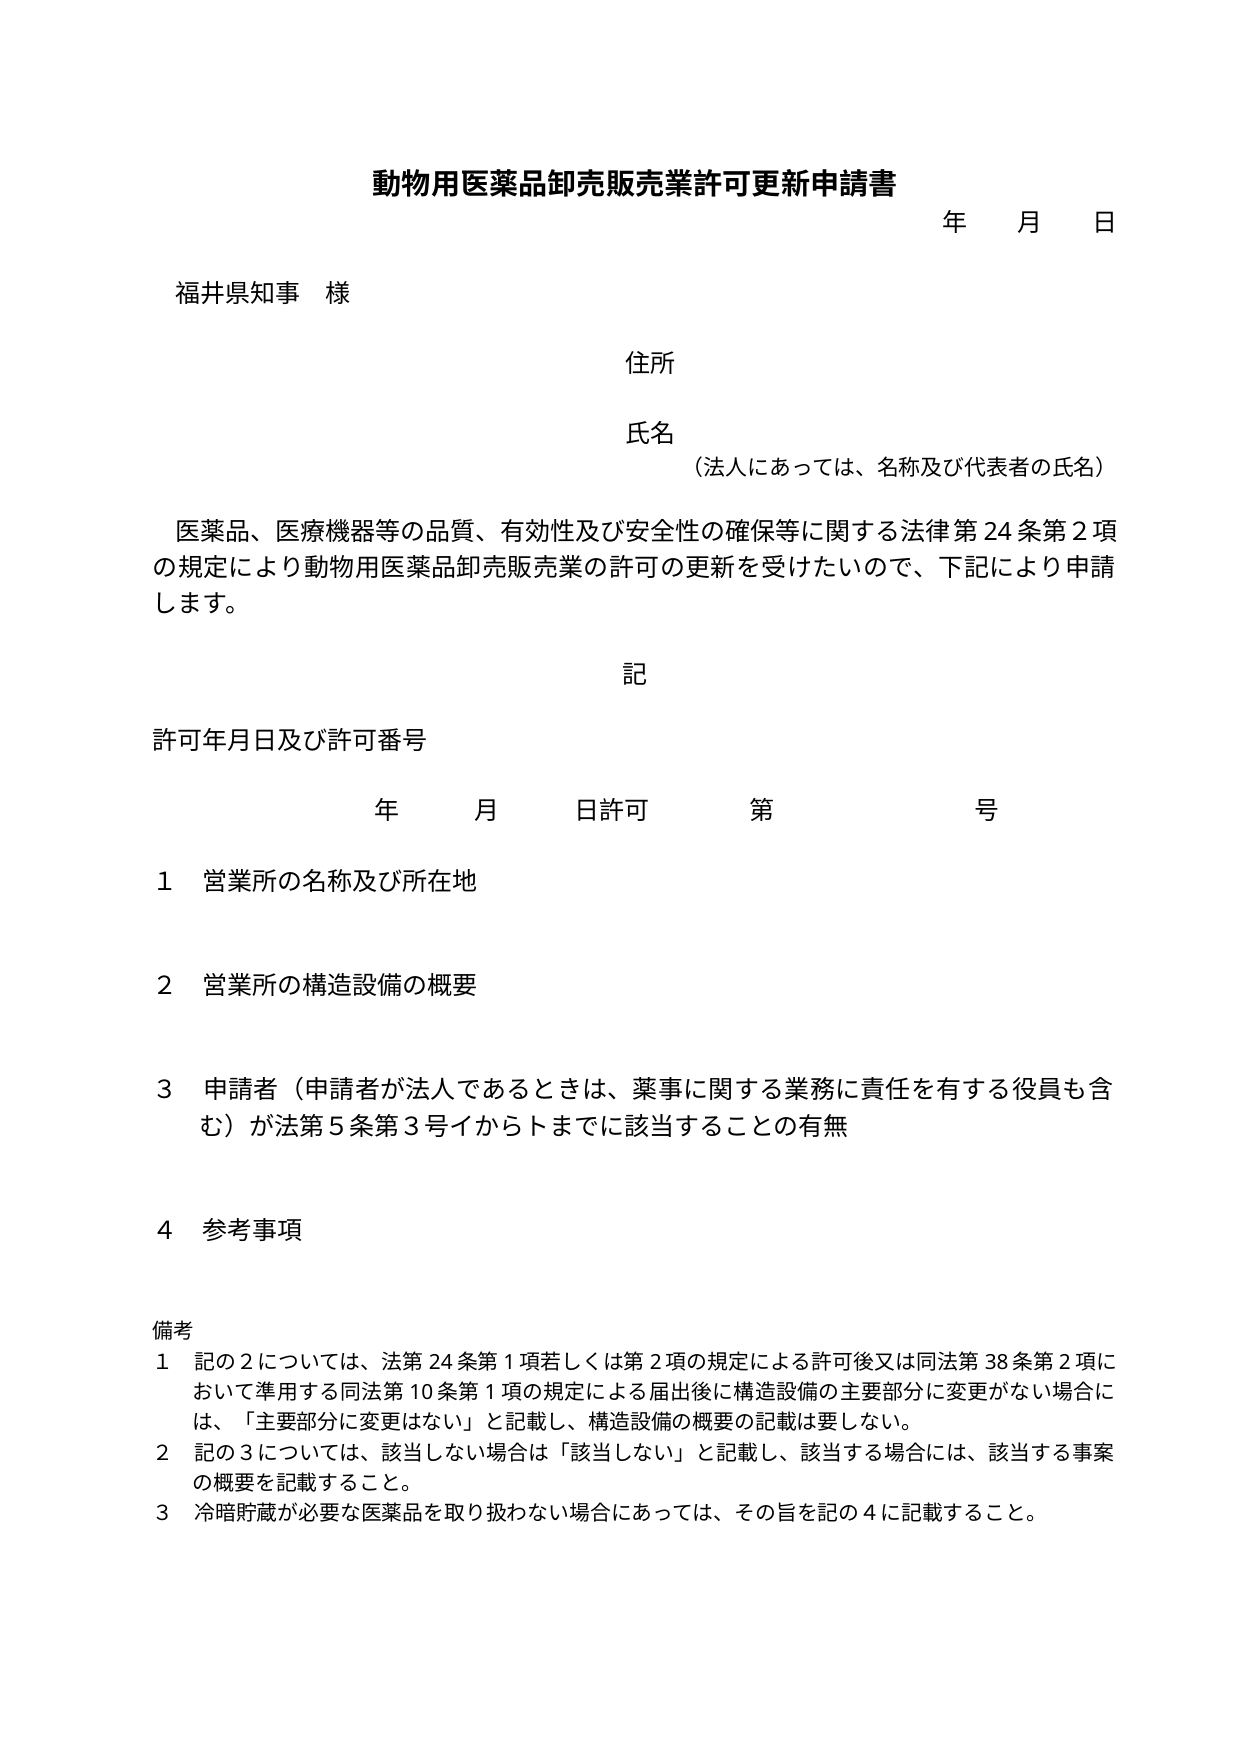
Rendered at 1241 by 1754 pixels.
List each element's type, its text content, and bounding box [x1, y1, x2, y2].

text （法人にあっては、名称及び代表者の氏名） [152, 450, 1117, 482]
text ３ 冷暗貯蔵が必要な医薬品を取り扱わない場合にあっては、その旨を記の４に記載すること。 [152, 1496, 1117, 1526]
text 備考 [152, 1315, 1117, 1345]
text 許可年月日及び許可番号 [152, 720, 1117, 757]
text 医薬品、医療機器等の品質、有効性及び安全性の確保等に関する法律第24条第２項の規定により動物用医薬品卸売販売業の許可の更新を受けたいので、下記により申請します。 [152, 511, 1117, 620]
subtitle 記 [152, 654, 1117, 691]
text ３ 申請者（申請者が法人であるときは、薬事に関する業務に責任を有する役員も含む）が法第５条第３号イからトまでに該当することの有無 [152, 1070, 1117, 1142]
text ２ 営業所の構造設備の概要 [152, 965, 1117, 1002]
text 住所 [152, 343, 1117, 380]
text 動物用医薬品卸売販売業許可更新申請書 [152, 161, 1117, 203]
text １ 記の２については、法第24条第1項若しくは第2項の規定による許可後又は同法第38条第2項において準用する同法第10条第1項の規定による届出後に構造設備の主要部分に変更がない場合には、「主要部分に変更はない」と記載し、構造設備の概要の記載は要しない。 [152, 1345, 1117, 1436]
text ２ 記の３については、該当しない場合は「該当しない」と記載し、該当する場合には、該当する事案の概要を記載すること。 [152, 1436, 1117, 1496]
text 年 月 日許可 第 号 [152, 791, 1117, 827]
text １ 営業所の名称及び所在地 [152, 861, 1117, 897]
text 福井県知事 様 [152, 273, 1117, 309]
text 氏名 [152, 414, 1117, 450]
text 年 月 日 [152, 203, 1117, 239]
text ４ 参考事項 [152, 1210, 1117, 1247]
